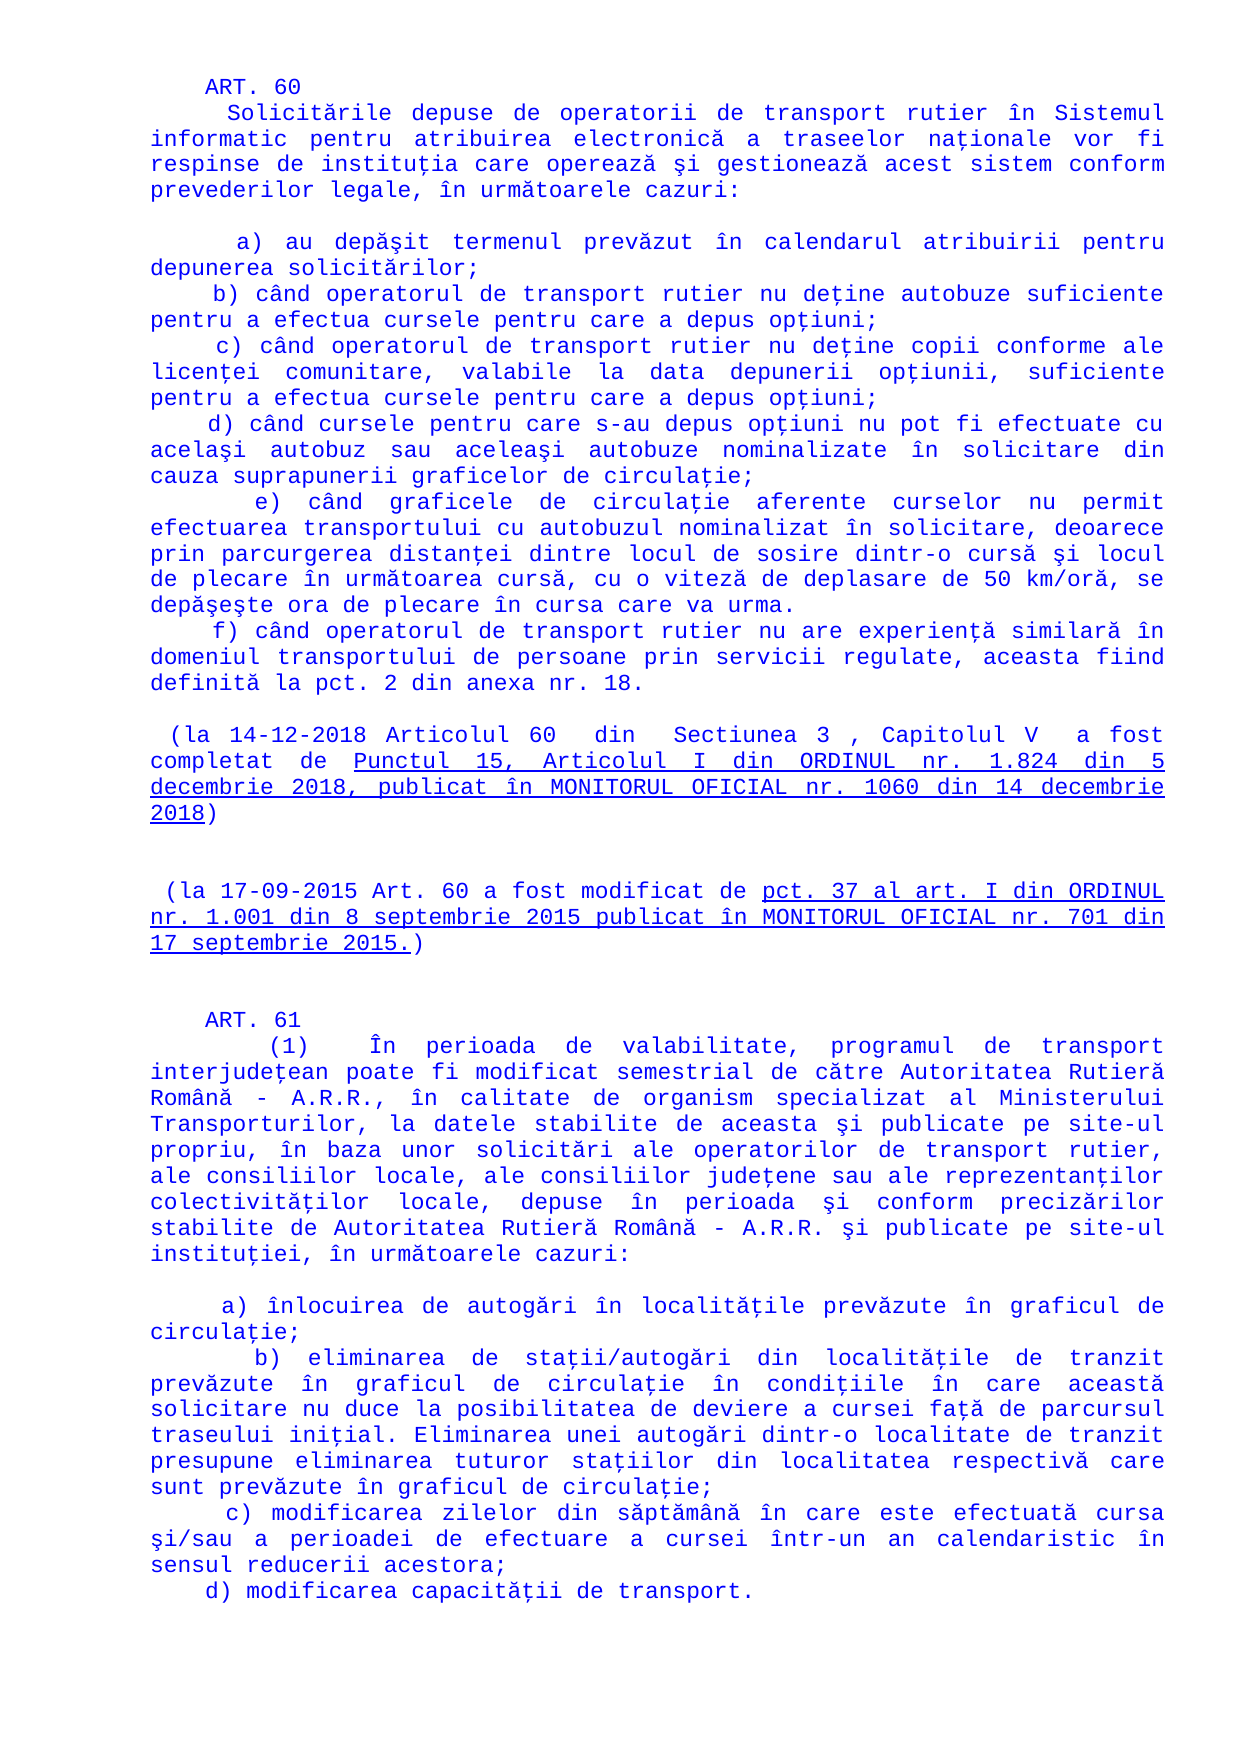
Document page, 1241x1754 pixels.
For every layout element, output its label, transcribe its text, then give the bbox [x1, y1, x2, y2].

text (la 17-09-2015 Art. 60 a fost modificat de <LLNK 12015 1001 503201 0123>pct. 37 al art. I din ORDINUL nr. 1.001 din 8 septembrie 2015 publicat în MONITORUL OFICIAL nr. 701 din 17 septembrie 2015.) [150, 928, 1165, 957]
text (la 14-12-2018 Articolul 60 din Sectiunea 3 , Capitolul V a fost completat de <LLNK 12018 1824 503201 0128>Punctul 15, Articolul I din ORDINUL nr. 1.824 din 5 decembrie 2018, publicat în MONITORUL OFICIAL nr. 1060 din 14 decembrie 2018) [150, 723, 1165, 796]
text d) când cursele pentru care s-au depus opţiuni nu pot fi efectuate cu acelaşi autobuz sau aceleaşi autobuze nominalizate în solicitare din cauza suprapunerii graficelor de circulaţie; [150, 412, 1165, 490]
text (la 14-12-2018 Articolul 60 din Sectiunea 3 , Capitolul V a fost completat de <LLNK 12018 1824 503201 0128>Punctul 15, Articolul I din ORDINUL nr. 1.824 din 5 decembrie 2018, publicat în MONITORUL OFICIAL nr. 1060 din 14 decembrie 2018) [150, 798, 1165, 827]
text f) când operatorul de transport rutier nu are experienţă similară în domeniul transportului de persoane prin servicii regulate, aceasta fiind definită la pct. 2 din anexa nr. 18. [150, 620, 1165, 697]
text (1) În perioada de valabilitate, programul de transport interjudeţean poate fi modificat semestrial de către Autoritatea Rutieră Română - A.R.R., în calitate de organism specializat al Ministerului Transporturilor, la datele stabilite de aceasta şi publicate pe site-ul propriu, în baza unor solicitări ale operatorilor de transport rutier, ale consiliilor locale, ale consiliilor judeţene sau ale reprezentanţilor colectivităţilor locale, depuse în perioada şi conform precizărilor stabilite de Autoritatea Rutieră Română - A.R.R. şi publicate pe site-ul instituţiei, în următoarele cazuri: [150, 1035, 1165, 1268]
text b) eliminarea de staţii/autogări din localităţile de tranzit prevăzute în graficul de circulaţie în condiţiile în care această solicitare nu duce la posibilitatea de deviere a cursei faţă de parcursul traseului iniţial. Eliminarea unei autogări dintr-o localitate de tranzit presupune eliminarea tuturor staţiilor din localitatea respectivă care sunt prevăzute în graficul de circulaţie; [150, 1346, 1165, 1502]
text c) când operatorul de transport rutier nu deţine copii conforme ale licenţei comunitare, valabile la data depunerii opţiunii, suficiente pentru a efectua cursele pentru care a depus opţiuni; [150, 334, 1165, 412]
text Solicitările depuse de operatorii de transport rutier în Sistemul informatic pentru atribuirea electronică a traseelor naţionale vor fi respinse de instituţia care operează şi gestionează acest sistem conform prevederilor legale, în următoarele cazuri: [150, 101, 1165, 205]
text (la 17-09-2015 Art. 60 a fost modificat de <LLNK 12015 1001 503201 0123>pct. 37 al art. I din ORDINUL nr. 1.001 din 8 septembrie 2015 publicat în MONITORUL OFICIAL nr. 701 din 17 septembrie 2015.) [150, 879, 1165, 926]
text c) modificarea zilelor din săptămână în care este efectuată cursa şi/sau a perioadei de efectuare a cursei într-un an calendaristic în sensul reducerii acestora; [150, 1502, 1165, 1579]
text d) modificarea capacităţii de transport. [150, 1579, 1165, 1605]
text a) au depăşit termenul prevăzut în calendarul atribuirii pentru depunerea solicitărilor; [150, 231, 1165, 282]
text ART. 61 [150, 1009, 1165, 1035]
text b) când operatorul de transport rutier nu deţine autobuze suficiente pentru a efectua cursele pentru care a depus opţiuni; [150, 282, 1165, 334]
text e) când graficele de circulaţie aferente curselor nu permit efectuarea transportului cu autobuzul nominalizat în solicitare, deoarece prin parcurgerea distanţei dintre locul de sosire dintr-o cursă şi locul de plecare în următoarea cursă, cu o viteză de deplasare de 50 km/oră, se depăşeşte ora de plecare în cursa care va urma. [150, 490, 1165, 620]
text a) înlocuirea de autogări în localităţile prevăzute în graficul de circulaţie; [150, 1294, 1165, 1346]
text ART. 60 [150, 75, 1165, 101]
